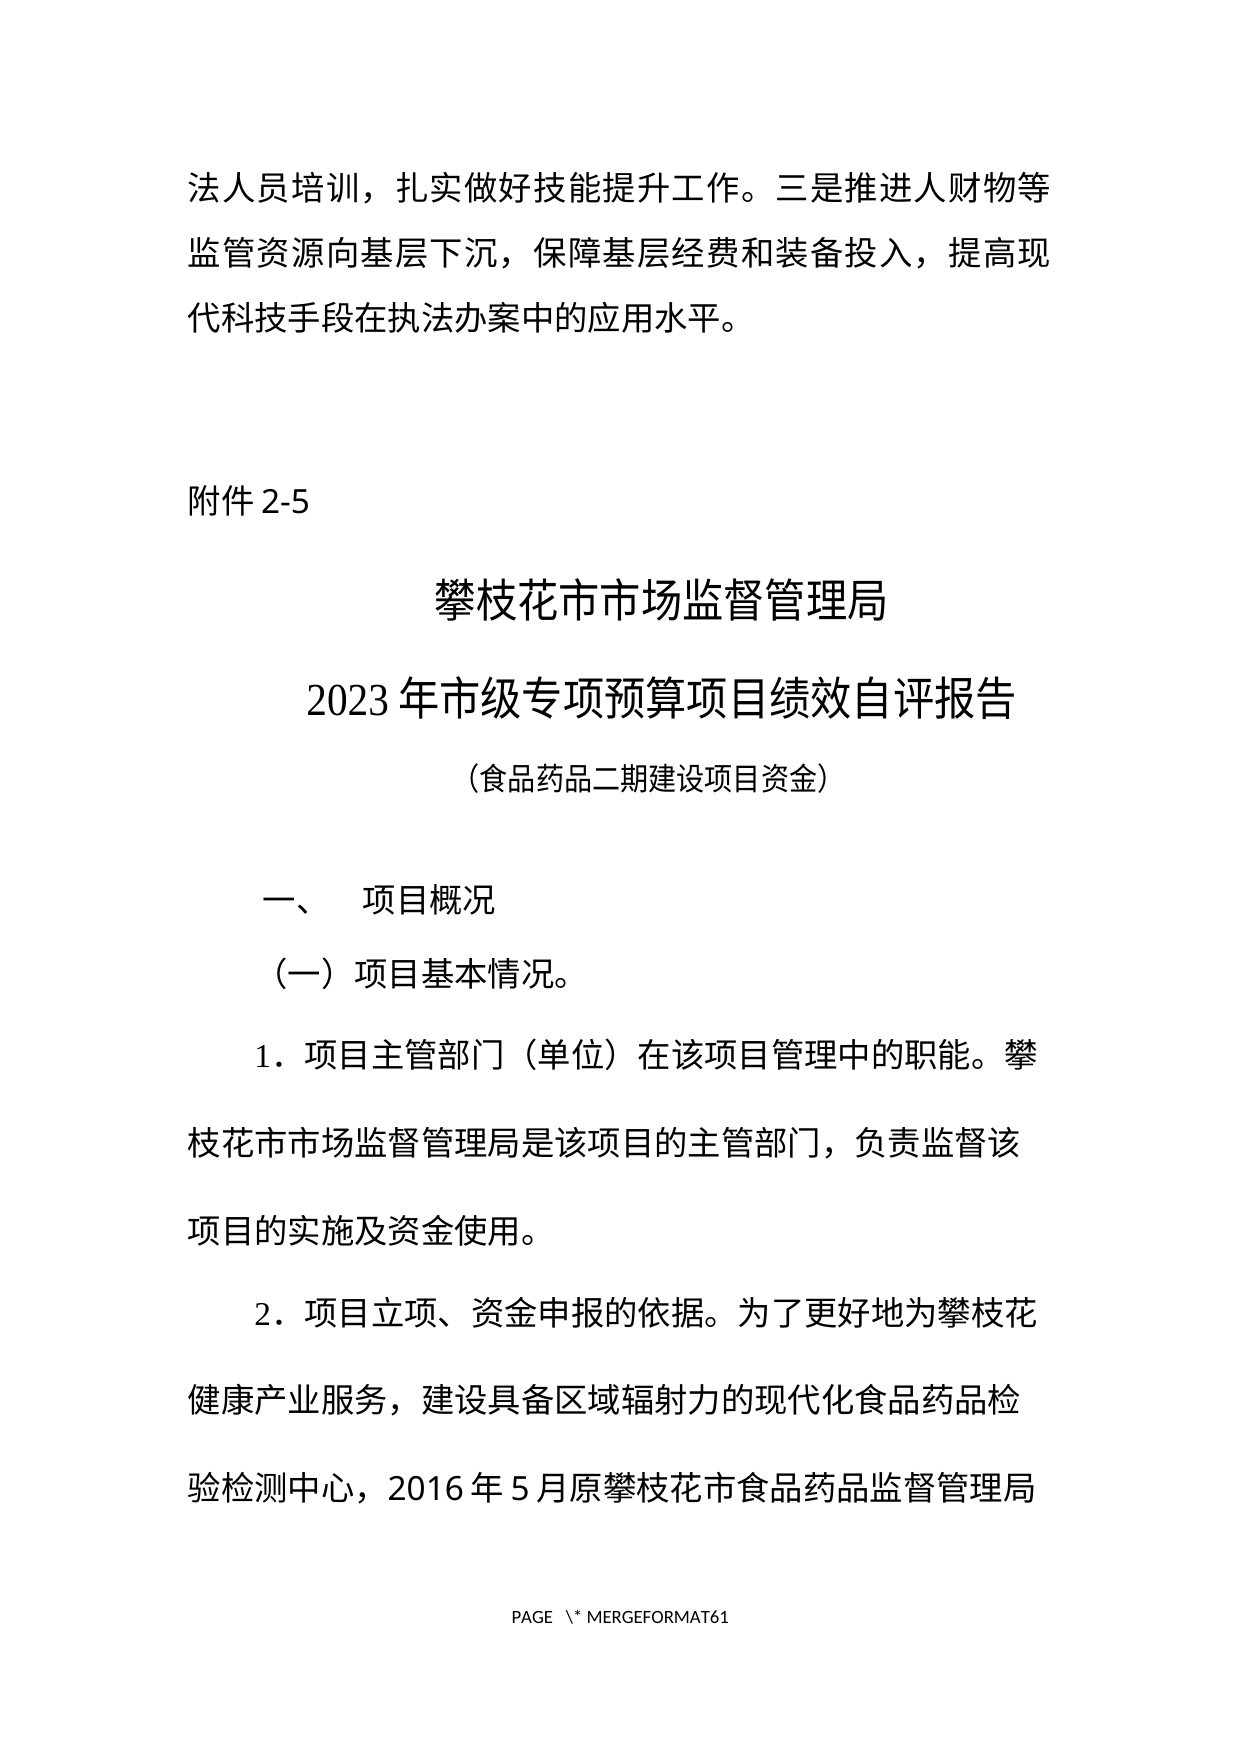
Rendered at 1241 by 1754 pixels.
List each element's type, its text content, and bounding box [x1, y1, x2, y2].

text （食品药品二期建设项目资金） [187, 744, 1053, 809]
text 攀枝花市市场监督管理局 [187, 549, 1053, 646]
text 1．项目主管部门（单位）在该项目管理中的职能。攀枝花市市场监督管理局是该项目的主管部门，负责监督该项目的实施及资金使用。 [187, 1021, 1053, 1261]
text 附件2-5 [187, 467, 1053, 532]
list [187, 1278, 1053, 1519]
text （一）项目基本情况。 [187, 939, 1053, 1004]
list 项目概况 [262, 874, 1053, 922]
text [187, 162, 1053, 402]
text 2023年市级专项预算项目绩效自评报告 [187, 646, 1053, 744]
